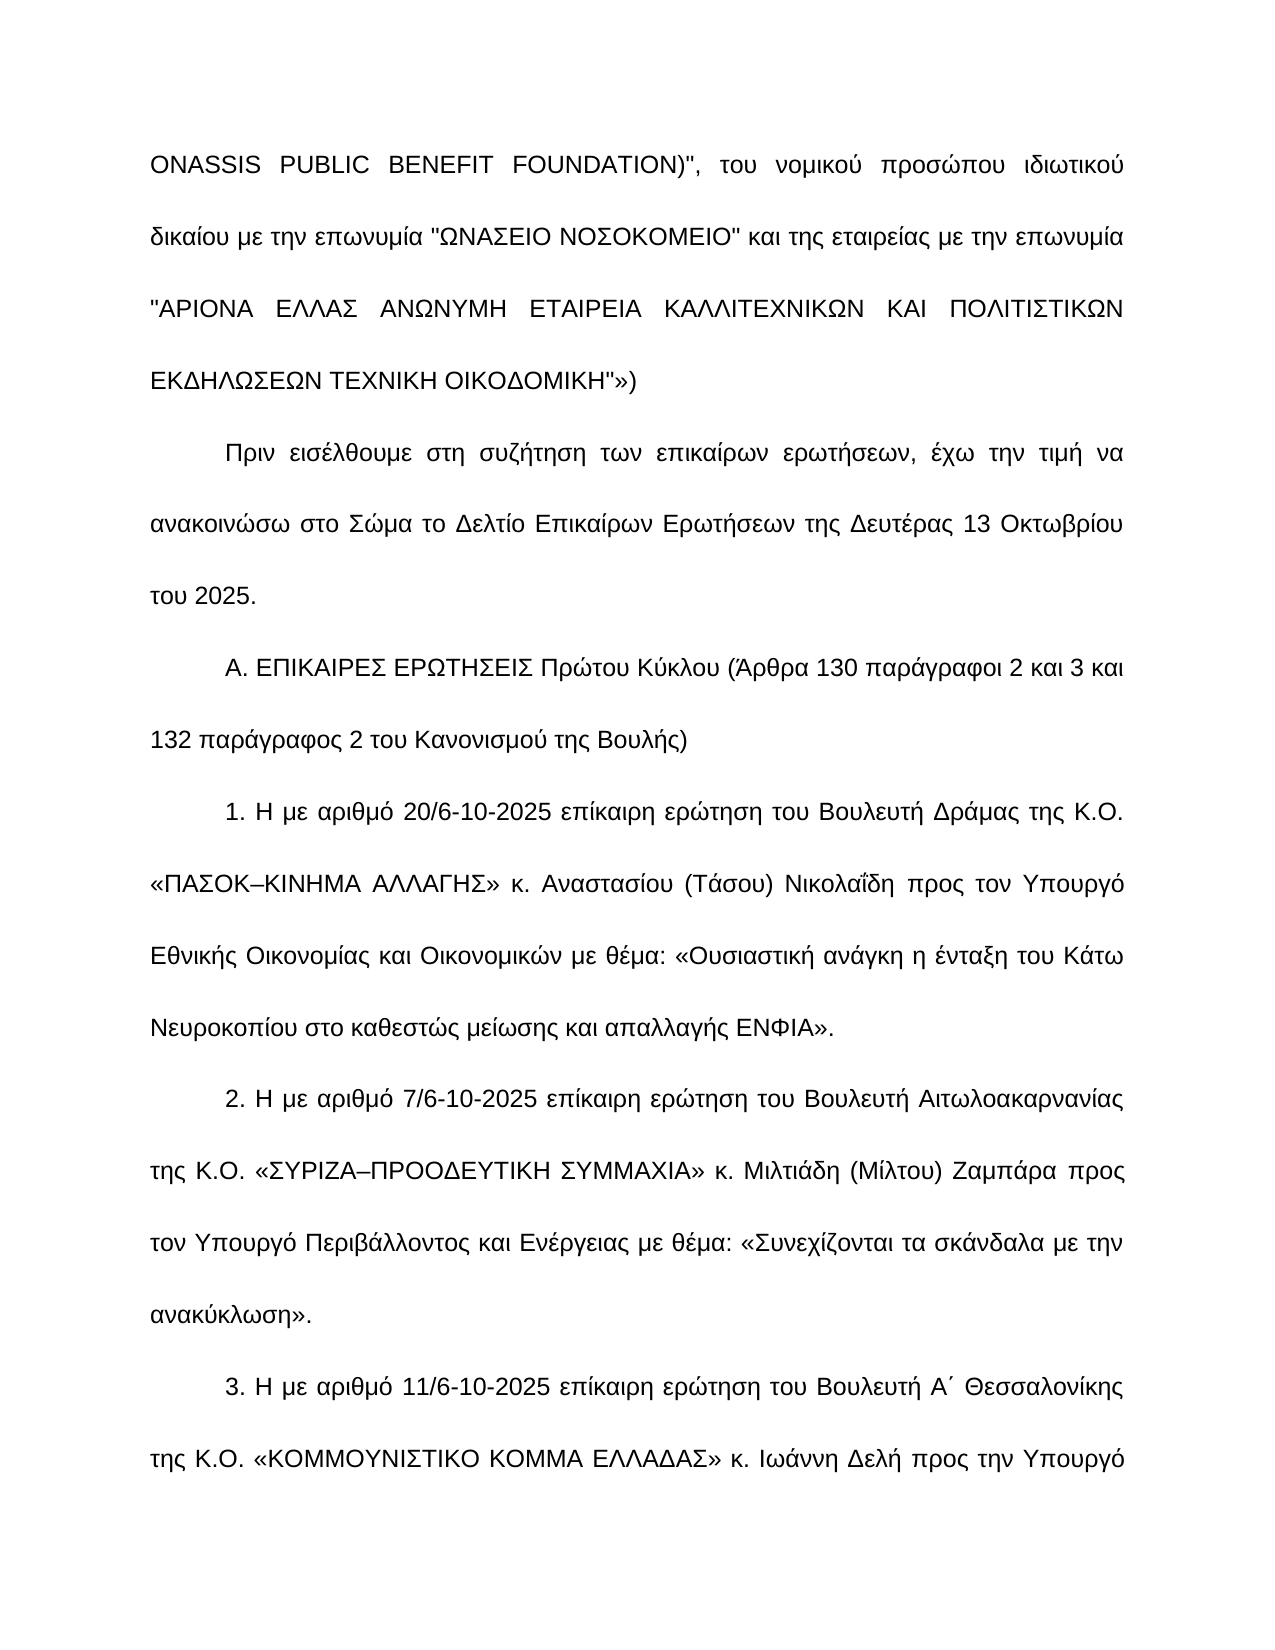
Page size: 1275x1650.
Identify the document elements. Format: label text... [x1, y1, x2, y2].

text 1. Η με αριθμό 20/6-10-2025 επίκαιρη ερώτηση του Βουλευτή Δράμας της Κ.Ο. «ΠΑΣΟΚ–ΚΙΝΗΜΑ ΑΛΛΑΓΗΣ» κ. Αναστασίου (Τάσου) Νικολαΐδη προς τον Υπουργό Εθνικής Οικονομίας και Οικονομικών με θέμα: «Ουσιαστική ανάγκη η ένταξη του Κάτω Νευροκοπίου στο καθεστώς μείωσης και απαλλαγής ΕΝΦΙΑ». [150, 797, 1125, 1041]
text Α. ΕΠΙΚΑΙΡΕΣ ΕΡΩΤΗΣΕΙΣ Πρώτου Κύκλου (Άρθρα 130 παράγραφοι 2 και 3 και 132 παράγραφος 2 του Κανονισμού της Βουλής) [150, 653, 1125, 754]
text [150, 1372, 1125, 1472]
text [150, 150, 1125, 394]
text Πριν εισέλθουμε στη συζήτηση των επικαίρων ερωτήσεων, έχω την τιμή να ανακοινώσω στο Σώμα το Δελτίο Επικαίρων Ερωτήσεων της Δευτέρας 13 Οκτωβρίου του 2025. [150, 437, 1125, 610]
text 2. Η με αριθμό 7/6-10-2025 επίκαιρη ερώτηση του Βουλευτή Αιτωλοακαρνανίας της Κ.Ο. «ΣΥΡΙΖΑ–ΠΡΟΟΔΕΥΤΙΚΗ ΣΥΜΜΑΧΙΑ» κ. Μιλτιάδη (Μίλτου) Ζαμπάρα προς τον Υπουργό Περιβάλλοντος και Ενέργειας με θέμα: «Συνεχίζονται τα σκάνδαλα με την ανακύκλωση». [150, 1084, 1125, 1329]
